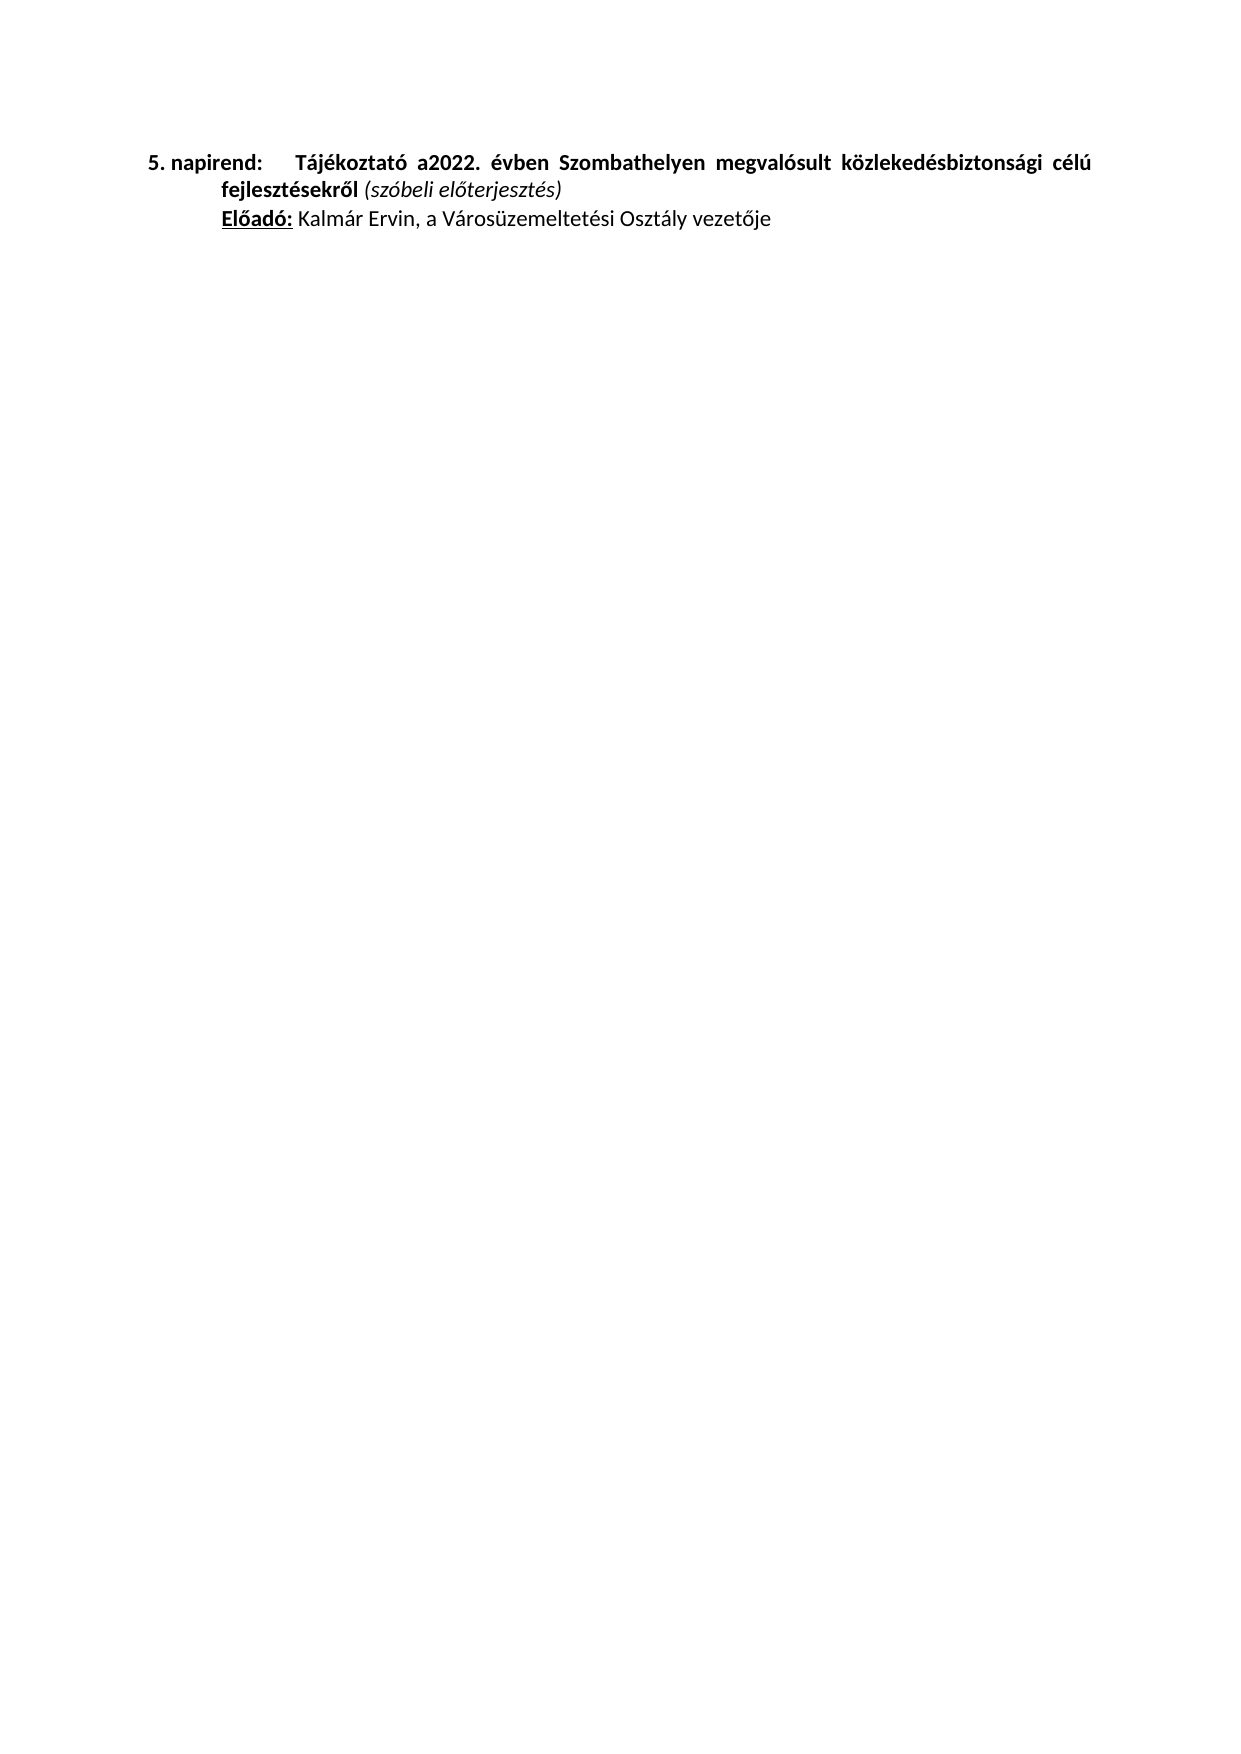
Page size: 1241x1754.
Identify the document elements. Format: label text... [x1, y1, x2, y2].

text Előadó: Kalmár Ervin, a Városüzemeltetési Osztály vezetője [148, 204, 1093, 232]
text 5. napirend: Tájékoztató a2022. évben Szombathelyen megvalósult közlekedésbiztonsági célú fejlesztésekről (szóbeli előterjesztés) [148, 148, 1093, 204]
